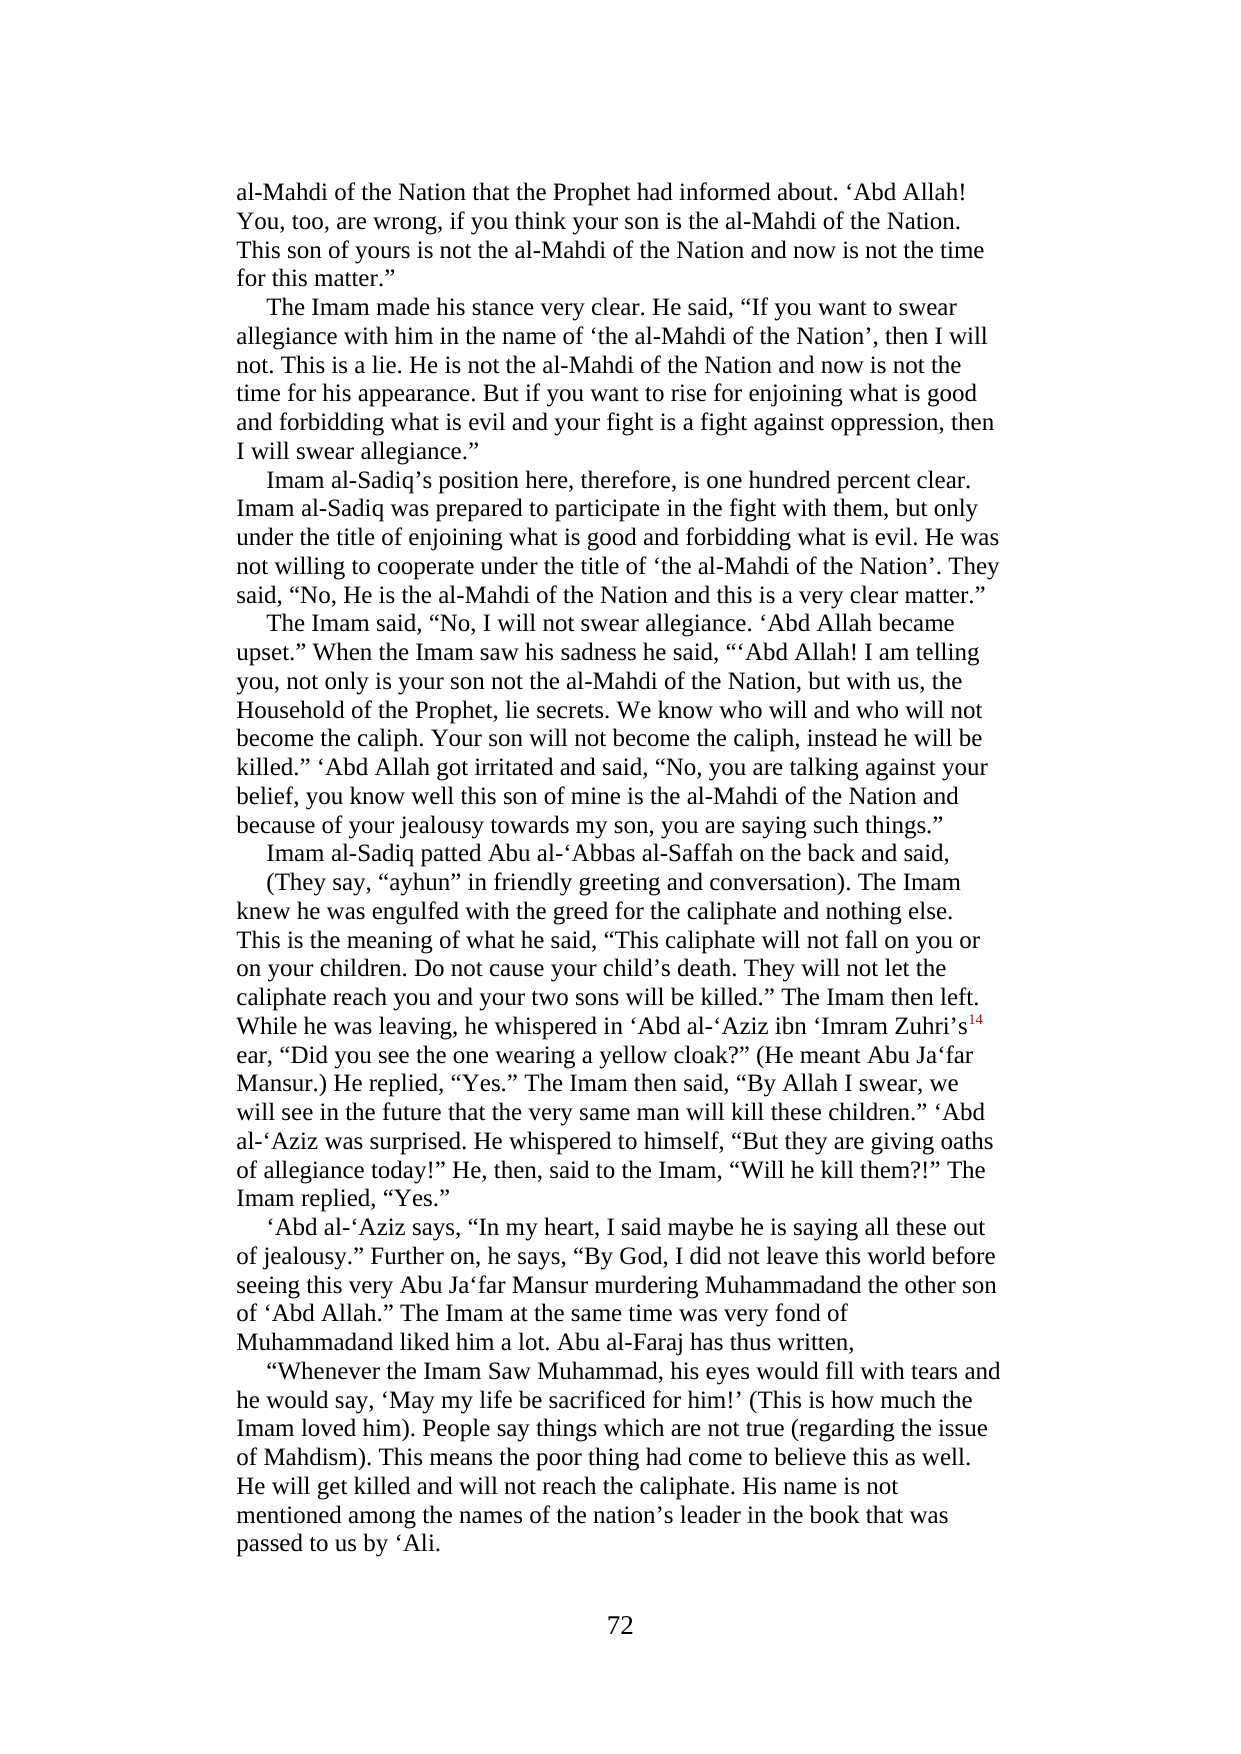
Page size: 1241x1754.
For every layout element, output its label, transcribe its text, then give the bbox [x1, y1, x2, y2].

text ‘Abd al-‘Aziz says, “In my heart, I said maybe he is saying all these out of jealousy.” Further on, he says, “By God, I did not leave this world before seeing this very Abu Ja‘far Mansur murdering Muhammadand the other son of ‘Abd Allah.” The Imam at the same time was very fond of Muhammadand liked him a lot. Abu al-Faraj has thus written, [236, 1212, 1004, 1356]
text Imam al-Sadiq’s position here, therefore, is one hundred percent clear. Imam al-Sadiq was prepared to participate in the fight with them, but only under the title of enjoining what is good and forbidding what is evil. He was not willing to cooperate under the title of ‘the al-Mahdi of the Nation’. They said, “No, He is the al-Mahdi of the Nation and this is a very clear matter.” [236, 465, 1004, 608]
text This son of yours is not the al-Mahdi of the Nation and now is not the time for this matter.” [236, 235, 1004, 292]
text (They say, “ayhun” in friendly greeting and conversation). The Imam knew he was engulfed with the greed for the caliphate and nothing else. This is the meaning of what he said, “This caliphate will not fall on you or on your children. Do not cause your child’s death. They will not let the caliphate reach you and your two sons will be killed.” The Imam then left. While he was leaving, he whispered in ‘Abd al-‘Aziz ibn ‘Imram Zuhri’s14 ear, “Did you see the one wearing a yellow cloak?” (He meant Abu Ja‘far Mansur.) He replied, “Yes.” The Imam then said, “By Allah I swear, we will see in the future that the very same man will kill these children.” ‘Abd al-‘Aziz was surprised. He whispered to himself, “But they are giving oaths of allegiance today!” He, then, said to the Imam, “Will he kill them?!” The Imam replied, “Yes.” [236, 867, 1004, 1212]
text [236, 177, 1004, 235]
text “Whenever the Imam Saw Muhammad, his eyes would fill with tears and he would say, ‘May my life be sacrificed for him!’ (This is how much the Imam loved him). People say things which are not true (regarding the issue of Mahdism). This means the poor thing had come to believe this as well. He will get killed and will not reach the caliphate. His name is not mentioned among the names of the nation’s leader in the book that was passed to us by ‘Ali. [236, 1356, 1004, 1557]
text Imam al-Sadiq patted Abu al-‘Abbas al-Saffah on the back and said, [236, 838, 1004, 867]
text The Imam said, “No, I will not swear allegiance. ‘Abd Allah became upset.” When the Imam saw his sadness he said, “‘Abd Allah! I am telling you, not only is your son not the al-Mahdi of the Nation, but with us, the Household of the Prophet, lie secrets. We know who will and who will not become the caliph. Your son will not become the caliph, instead he will be killed.” ‘Abd Allah got irritated and said, “No, you are talking against your belief, you know well this son of mine is the al-Mahdi of the Nation and because of your jealousy towards my son, you are saying such things.” [236, 608, 1004, 838]
text The Imam made his stance very clear. He said, “If you want to swear allegiance with him in the name of ‘the al-Mahdi of the Nation’, then I will not. This is a lie. He is not the al-Mahdi of the Nation and now is not the time for his appearance. But if you want to rise for enjoining what is good and forbidding what is evil and your fight is a fight against oppression, then I will swear allegiance.” [236, 292, 1004, 465]
